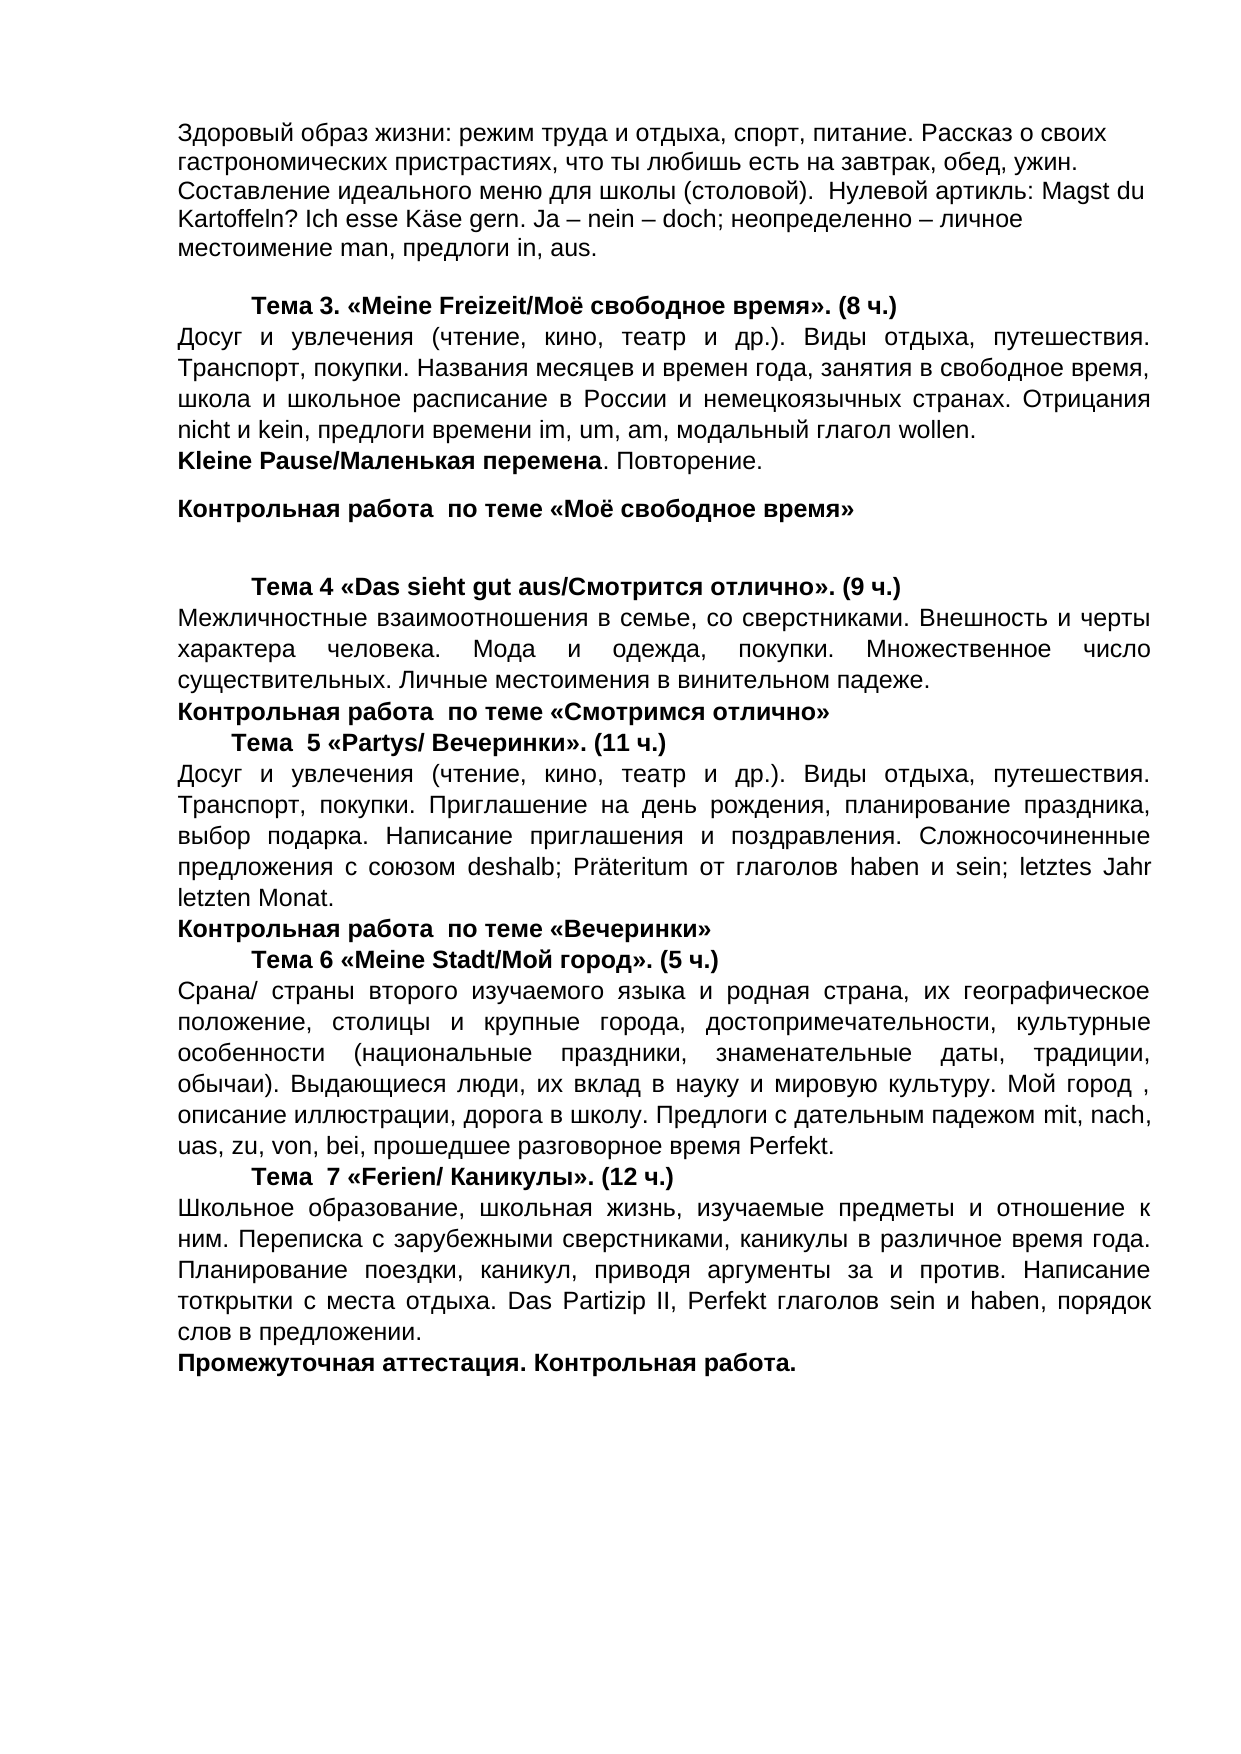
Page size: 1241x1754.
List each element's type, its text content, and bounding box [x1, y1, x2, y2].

text Тема 4 «Das sieht gut aus/Смотрится отлично». (9 ч.) [177, 572, 1152, 601]
text Тема 5 «Partys/ Вечеринки». (11 ч.) [177, 727, 1152, 756]
text Срана/ страны второго изучаемого языка и родная страна, их географическое положение, столицы и крупные города, достопримечательности, культурные особенности (национальные праздники, знаменательные даты, традиции, обычаи). Выдающиеся люди, их вклад в науку и мировую культуру. Мой город , описание иллюстрации, дорога в школу. Предлоги с дательным падежом mit, nach, uas, zu, von, bei, прошедшее разговорное время Perfekt. [177, 976, 1152, 1160]
text Kleine Pause/Маленькая перемена. Повторение. [177, 446, 1152, 474]
text Тема 6 «Meine Stadt/Мой город». (5 ч.) [177, 945, 1152, 973]
text Контрольная работа по теме «Вечеринки» [177, 914, 1152, 942]
text Контрольная работа по теме «Моё свободное время» [177, 493, 1152, 522]
text Межличностные взаимоотношения в семье, со сверстниками. Внешность и черты характера человека. Мода и одежда, покупки. Множественное число существительных. Личные местоимения в винительном падеже. [177, 603, 1152, 694]
text Тема 3. «Meine Freizeit/Моё свободное время». (8 ч.) [177, 291, 1152, 319]
text Здоровый образ жизни: режим труда и отдыха, спорт, питание. Рассказ о своих гастрономических пристрастиях, что ты любишь есть на завтрак, обед, ужин. Составление идеального меню для школы (столовой). Нулевой артикль: Magst du Kartoffeln? Ich esse Käse gern. Ja – nein – doch; неопределенно – личное местоимение man, предлоги in, aus. [177, 118, 1152, 291]
text Промежуточная аттестация. Контрольная работа. [177, 1348, 1152, 1377]
text Тема 7 «Ferien/ Каникулы». (12 ч.) [177, 1162, 1152, 1191]
text Досуг и увлечения (чтение, кино, театр и др.). Виды отдыха, путешествия. Транспорт, покупки. Приглашение на день рождения, планирование праздника, выбор подарка. Написание приглашения и поздравления. Сложносочиненные предложения с союзом deshalb; Präteritum от глаголов haben и sein; letztes Jahr letzten Monat. [177, 758, 1152, 911]
text Контрольная работа по теме «Смотримся отлично» [177, 696, 1152, 725]
text Школьное образование, школьная жизнь, изучаемые предметы и отношение к ним. Переписка с зарубежными сверстниками, каникулы в различное время года. Планирование поездки, каникул, приводя аргументы за и против. Написание тоткрытки с места отдыха. Das Partizip II, Perfekt глаголов sein и haben, порядок слов в предложении. [177, 1193, 1152, 1346]
text Досуг и увлечения (чтение, кино, театр и др.). Виды отдыха, путешествия. Транспорт, покупки. Названия месяцев и времен года, занятия в свободное время, школа и школьное расписание в России и немецкоязычных странах. Отрицания nicht и kein, предлоги времени im, um, am, модальный глагол wollen. [177, 322, 1152, 443]
